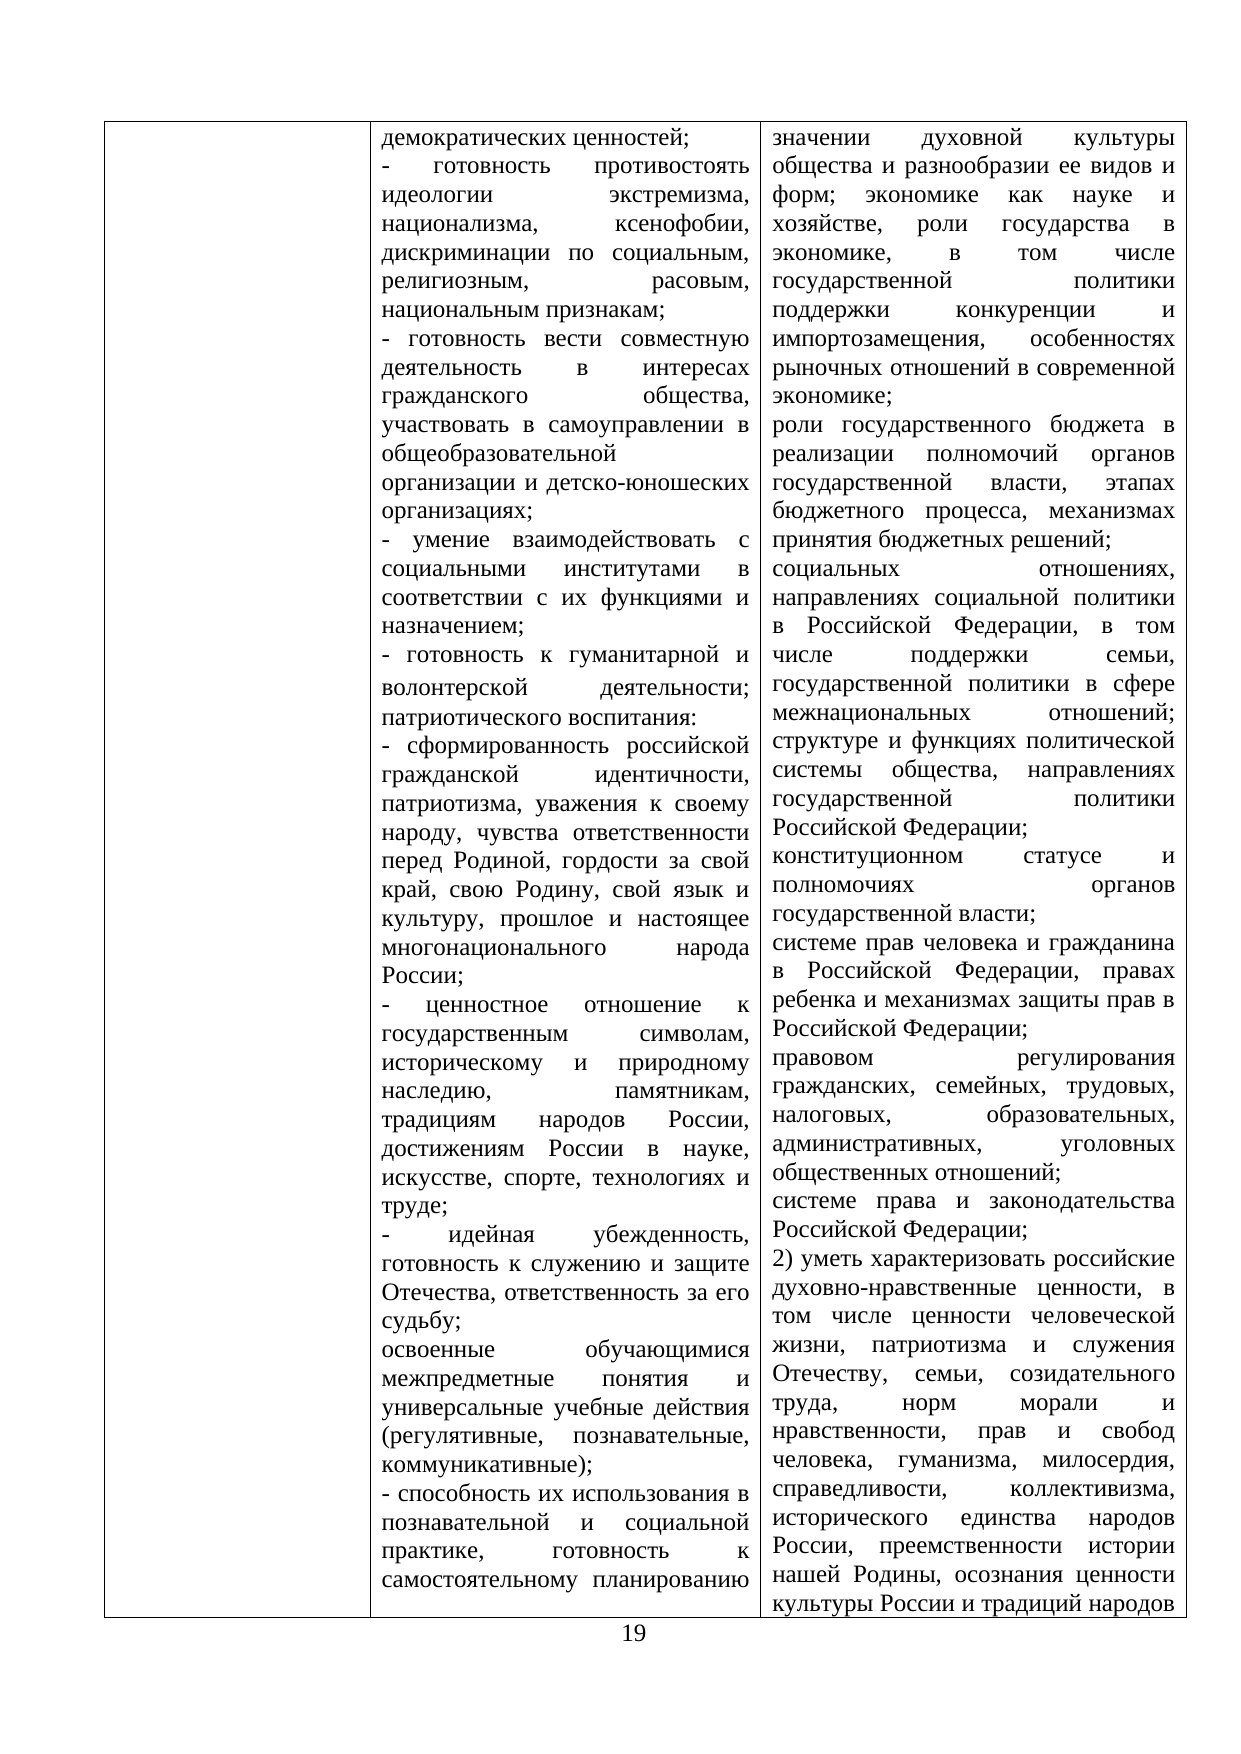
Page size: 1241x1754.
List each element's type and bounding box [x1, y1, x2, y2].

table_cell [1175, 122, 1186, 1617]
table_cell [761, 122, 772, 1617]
table_cell [371, 122, 760, 1617]
table_cell [105, 122, 370, 1617]
